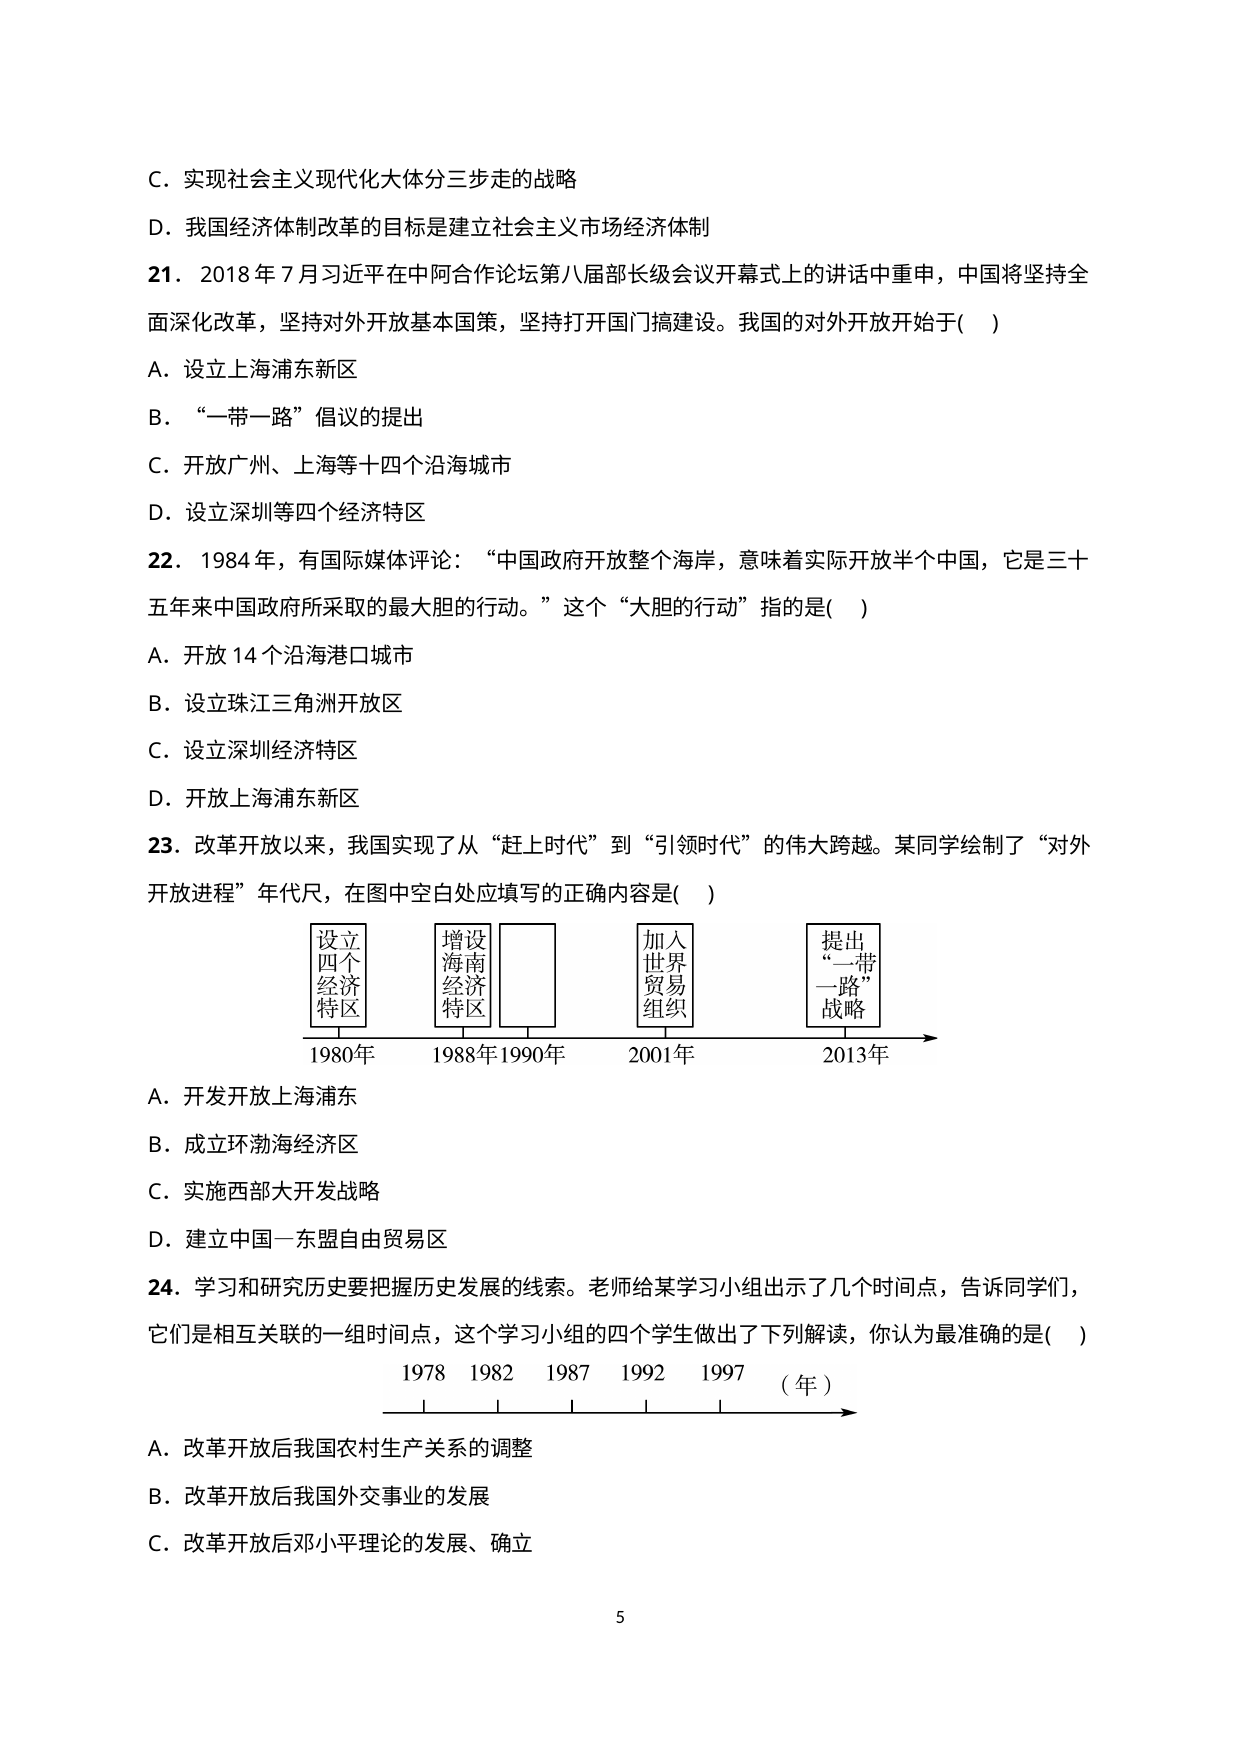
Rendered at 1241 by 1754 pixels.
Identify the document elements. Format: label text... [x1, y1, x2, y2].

picture [302, 923, 938, 1065]
text 21． 2018年7月习近平在中阿合作论坛第八届部长级会议开幕式上的讲话中重申，中国将坚持全面深化改革，坚持对外开放基本国策，坚持打开国门搞建设。我国的对外开放开始于( ) [148, 257, 1092, 337]
text A．设立上海浦东新区 [148, 352, 1092, 384]
text D．设立深圳等四个经济特区 [148, 495, 1092, 527]
text A．开放14个沿海港口城市 [148, 638, 1092, 670]
text A．改革开放后我国农村生产关系的调整 [148, 1431, 1092, 1463]
text D．我国经济体制改革的目标是建立社会主义市场经济体制 [148, 209, 1092, 241]
text C．改革开放后邓小平理论的发展、确立 [148, 1526, 1092, 1558]
text B．改革开放后我国外交事业的发展 [148, 1479, 1092, 1511]
text B．设立珠江三角洲开放区 [148, 686, 1092, 717]
text D．开放上海浦东新区 [148, 781, 1092, 813]
text B．“一带一路”倡议的提出 [148, 400, 1092, 432]
text B．成立环渤海经济区 [148, 1127, 1092, 1158]
text A．开发开放上海浦东 [148, 1079, 1092, 1111]
text 24．学习和研究历史要把握历史发展的线索。老师给某学习小组出示了几个时间点，告诉同学们，它们是相互关联的一组时间点，这个学习小组的四个学生做出了下列解读，你认为最准确的是( ) [148, 1269, 1092, 1349]
text C．实施西部大开发战略 [148, 1174, 1092, 1206]
text C．实现社会主义现代化大体分三步走的战略 [148, 162, 1092, 194]
text 23．改革开放以来，我国实现了从“赶上时代”到“引领时代”的伟大跨越。某同学绘制了“对外开放进程”年代尺，在图中空白处应填写的正确内容是( ) [148, 828, 1092, 908]
text C．设立深圳经济特区 [148, 733, 1092, 765]
text D．建立中国—东盟自由贸易区 [148, 1222, 1092, 1254]
text 22． 1984年，有国际媒体评论：“中国政府开放整个海岸，意味着实际开放半个中国，它是三十五年来中国政府所采取的最大胆的行动。”这个“大胆的行动”指的是( ) [148, 543, 1092, 622]
text C．开放广州、上海等十四个沿海城市 [148, 448, 1092, 479]
picture [382, 1364, 858, 1417]
